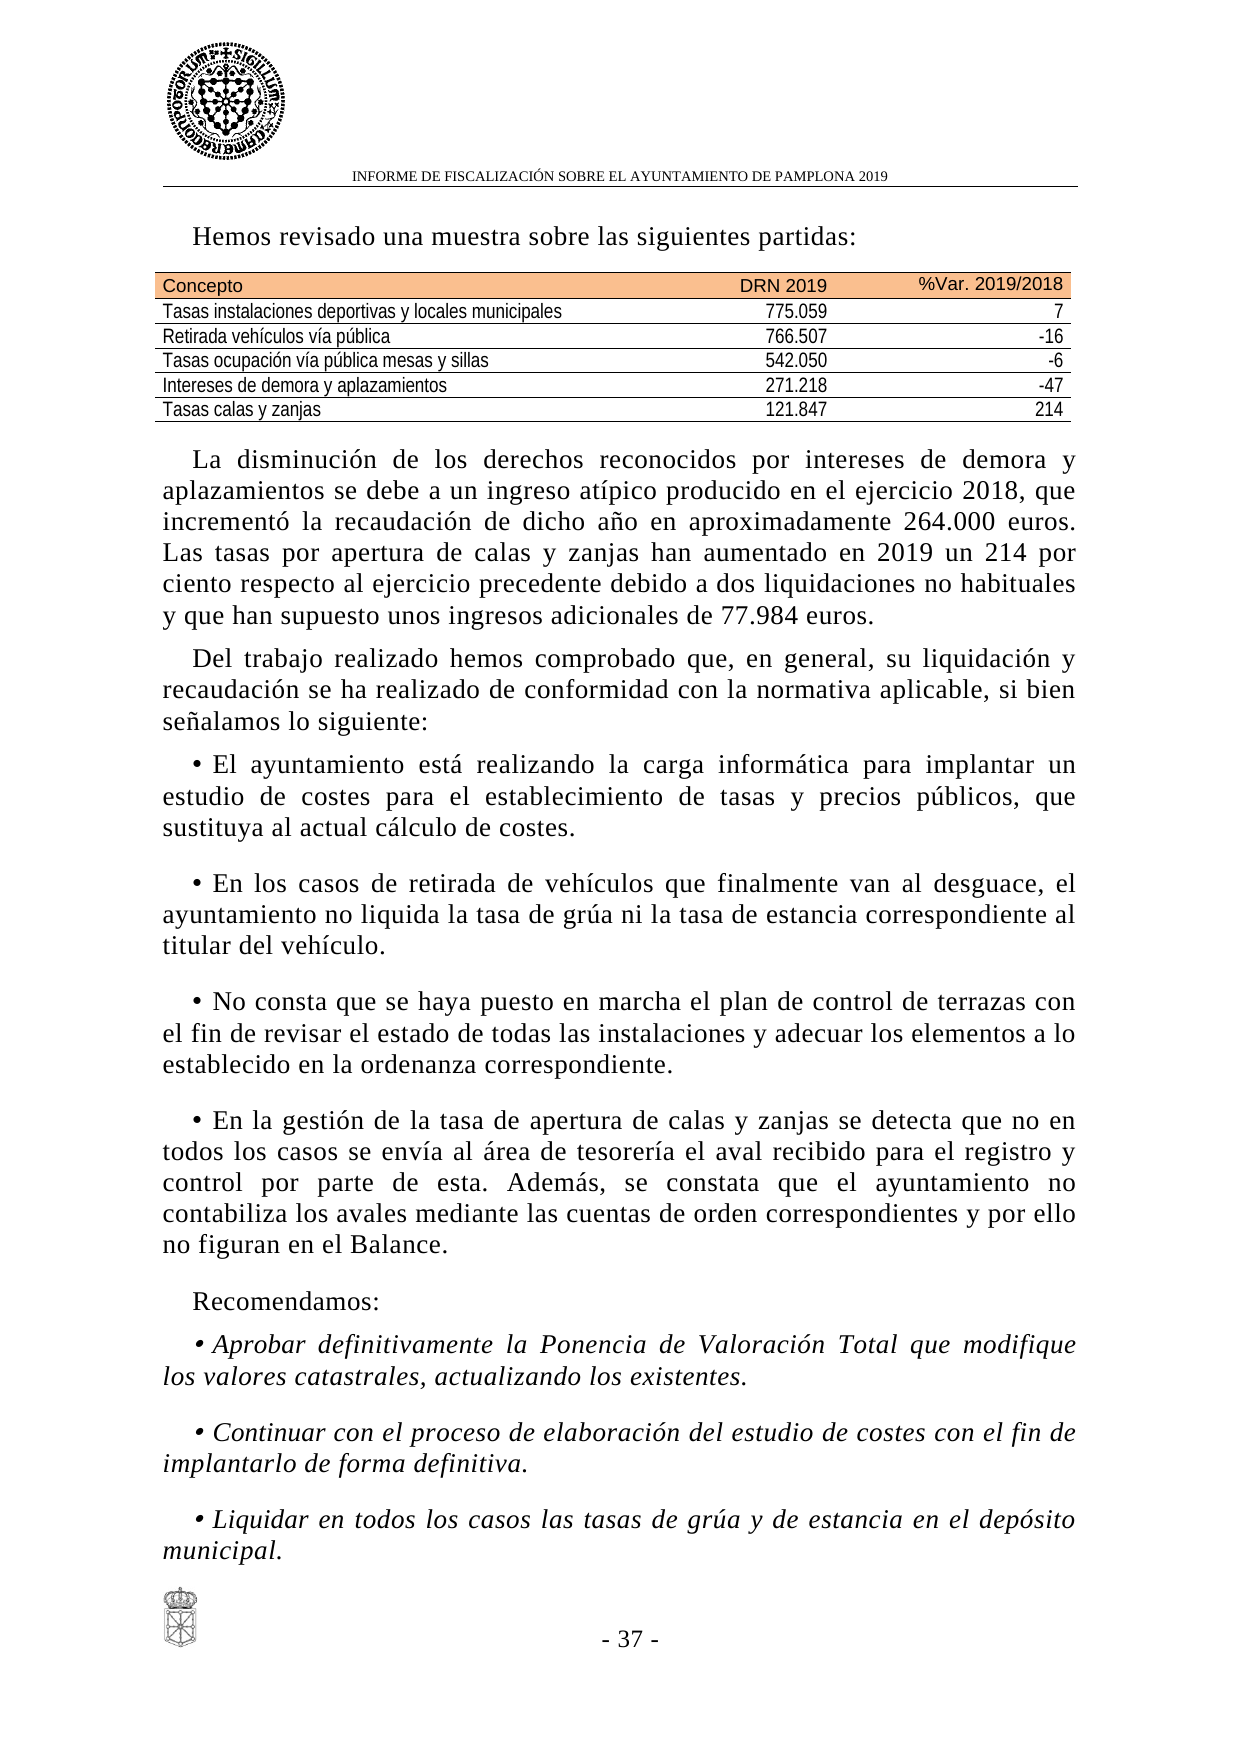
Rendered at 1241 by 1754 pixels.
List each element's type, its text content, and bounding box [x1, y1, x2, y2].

table_cell Tasas ocupación vía pública mesas y sillas [155, 349, 598, 372]
text Recomendamos: [162, 1285, 1078, 1316]
text La disminución de los derechos reconocidos por intereses de demora y aplazamientos se debe a un ingreso atípico producido en el ejercicio 2018, que incrementó la recaudación de dicho año en aproximadamente 264.000 euros. Las tasas por apertura de calas y zanjas han aumentado en 2019 un 214 por ciento respecto al ejercicio precedente debido a dos liquidaciones no habituales y que han supuesto unos ingresos adicionales de 77.984 euros. [162, 443, 1078, 630]
table_cell 121.847 [598, 398, 834, 421]
list El ayuntamiento está realizando la carga informática para implantar un estudio de costes para el establecimiento de tasas y precios públicos, que sustituya al actual cálculo de costes. [162, 748, 1078, 842]
table_cell Tasas calas y zanjas [155, 398, 598, 421]
list En los casos de retirada de vehículos que finalmente van al desguace, el ayuntamiento no liquida la tasa de grúa ni la tasa de estancia correspondiente al titular del vehículo. [162, 867, 1078, 960]
list Aprobar definitivamente la Ponencia de Valoración Total que modifique los valores catastrales, actualizando los existentes. [162, 1328, 1078, 1391]
table_header Concepto [155, 273, 598, 298]
table_cell 7 [834, 299, 1071, 323]
table_cell 775.059 [598, 299, 834, 323]
table_cell Retirada vehículos vía pública [155, 324, 598, 348]
table_cell 271.218 [598, 373, 834, 397]
table_header DRN 2019 [598, 273, 834, 298]
list No consta que se haya puesto en marcha el plan de control de terrazas con el fin de revisar el estado de todas las instalaciones y adecuar los elementos a lo establecido en la ordenanza correspondiente. [162, 985, 1078, 1079]
list En la gestión de la tasa de apertura de calas y zanjas se detecta que no en todos los casos se envía al área de tesorería el aval recibido para el registro y control por parte de esta. Además, se constata que el ayuntamiento no contabiliza los avales mediante las cuentas de orden correspondientes y por ello no figuran en el Balance. [162, 1104, 1078, 1260]
table_cell -16 [834, 324, 1071, 348]
list Liquidar en todos los casos las tasas de grúa y de estancia en el depósito municipal. [162, 1503, 1078, 1566]
text Hemos revisado una muestra sobre las siguientes partidas: [162, 220, 1078, 251]
picture [162, 1586, 198, 1648]
table_cell 766.507 [598, 324, 834, 348]
table_cell 214 [834, 398, 1071, 421]
text Del trabajo realizado hemos comprobado que, en general, su liquidación y recaudación se ha realizado de conformidad con la normativa aplicable, si bien señalamos lo siguiente: [162, 642, 1078, 736]
table_cell Tasas instalaciones deportivas y locales municipales [155, 299, 598, 323]
table_header %Var. 2019/2018 [834, 273, 1071, 298]
picture [162, 38, 289, 164]
list Continuar con el proceso de elaboración del estudio de costes con el fin de implantarlo de forma definitiva. [162, 1416, 1078, 1478]
table_cell Intereses de demora y aplazamientos [155, 373, 598, 397]
table_cell 542.050 [598, 349, 834, 372]
table_cell -6 [834, 349, 1071, 372]
table_cell -47 [834, 373, 1071, 397]
